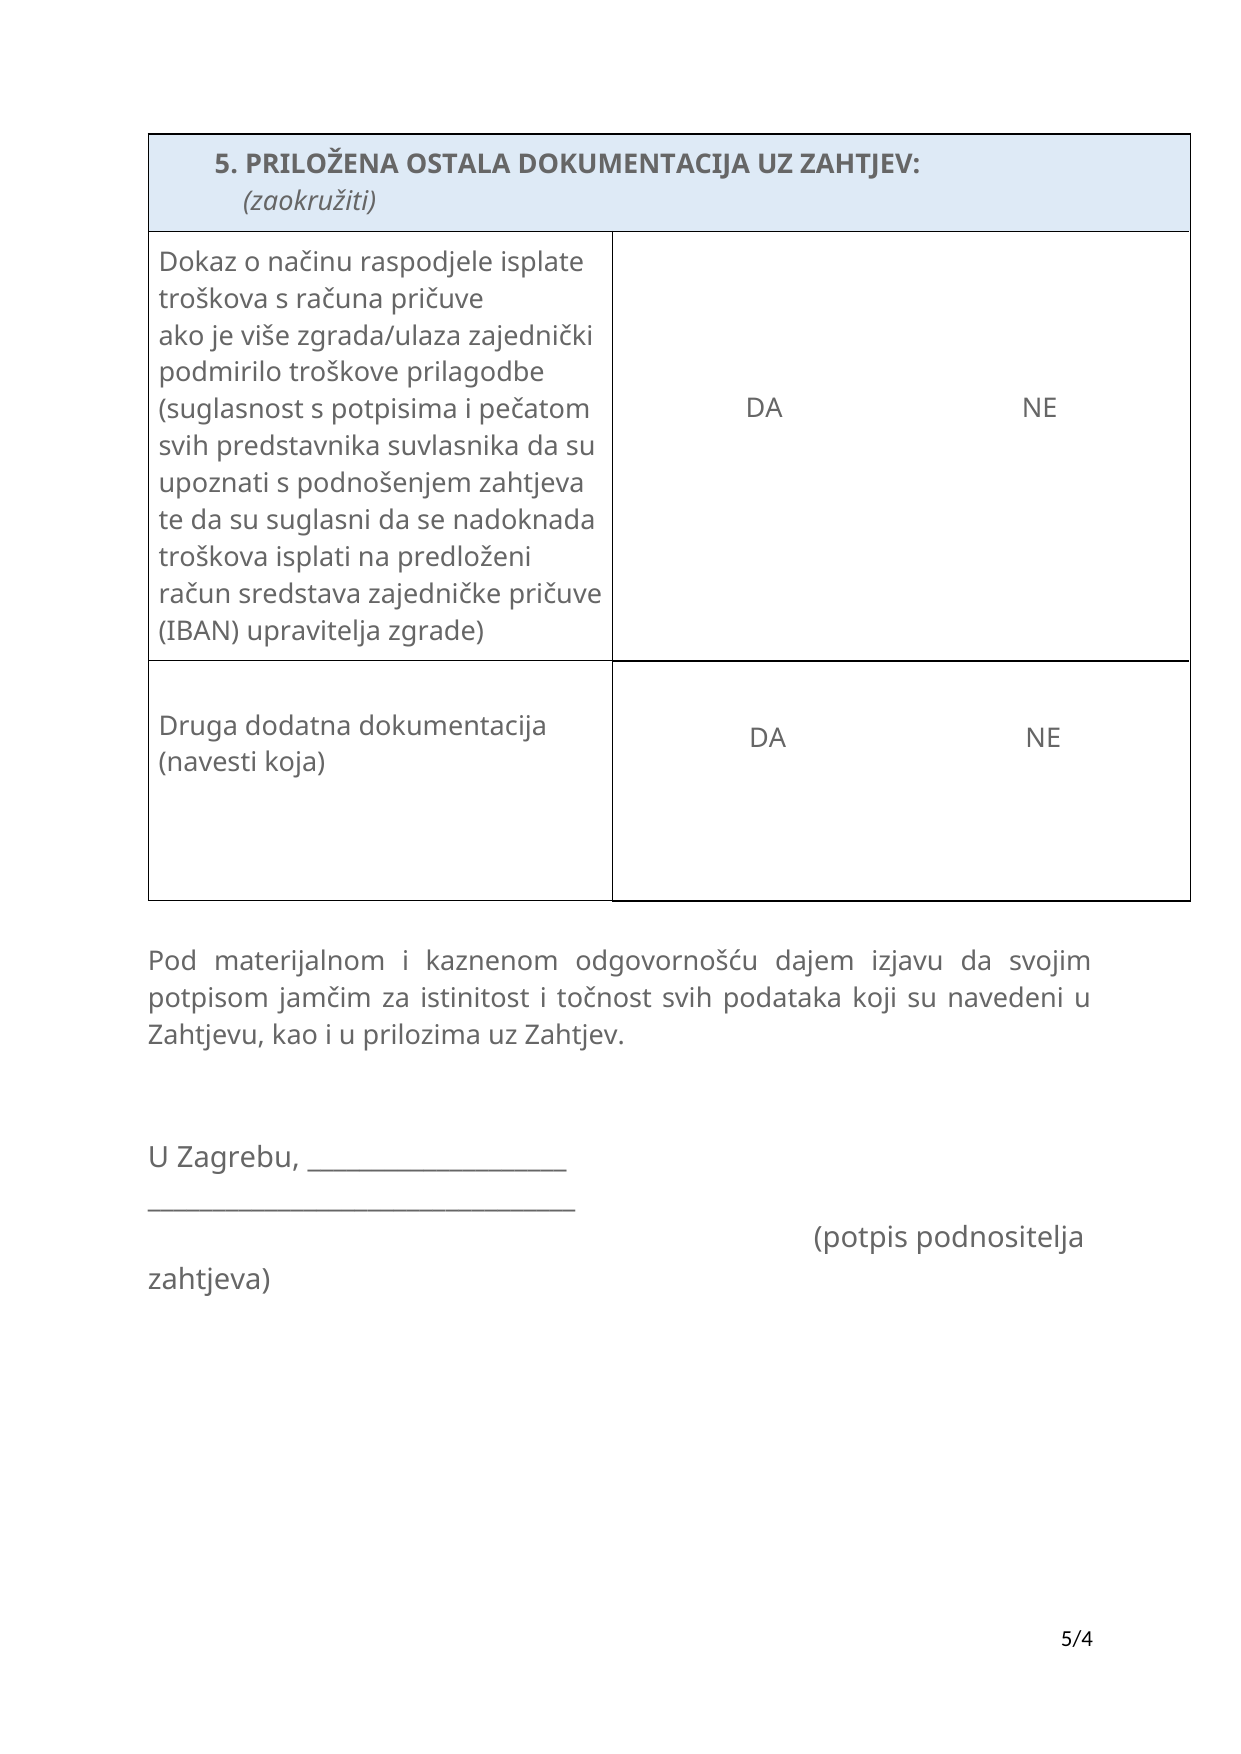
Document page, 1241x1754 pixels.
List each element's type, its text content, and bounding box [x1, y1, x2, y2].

text Pod materijalnom i kaznenom odgovornošću dajem izjavu da svojim potpisom jamčim za istinitost i točnost svih podataka koji su navedeni u Zahtjevu, kao i u prilozima uz Zahtjev. [148, 941, 1093, 1052]
table_cell 5. PRILOŽENA OSTALA DOKUMENTACIJA UZ ZAHTJEV: (zaokružiti) [149, 135, 1190, 231]
table_cell Dokaz o načinu raspodjele isplate troškova s računa pričuve ako je više zgrada/ulaza zajednički podmirilo troškove prilagodbe (suglasnost s potpisima i pečatom svih predstavnika suvlasnika da su upoznati s podnošenjem zahtjeva te da su suglasni da se nadoknada troškova isplati na predloženi račun sredstava zajedničke pričuve (IBAN) upravitelja zgrade) [149, 232, 612, 660]
text U Zagrebu, ____________________ _________________________________ [148, 1136, 1093, 1216]
text (potpis podnositelja zahtjeva) [148, 1216, 1093, 1298]
table_cell Druga dodatna dokumentacija (navesti koja) [149, 661, 612, 900]
table_cell DA NE [613, 660, 1190, 900]
table_cell DA NE [613, 231, 1190, 660]
